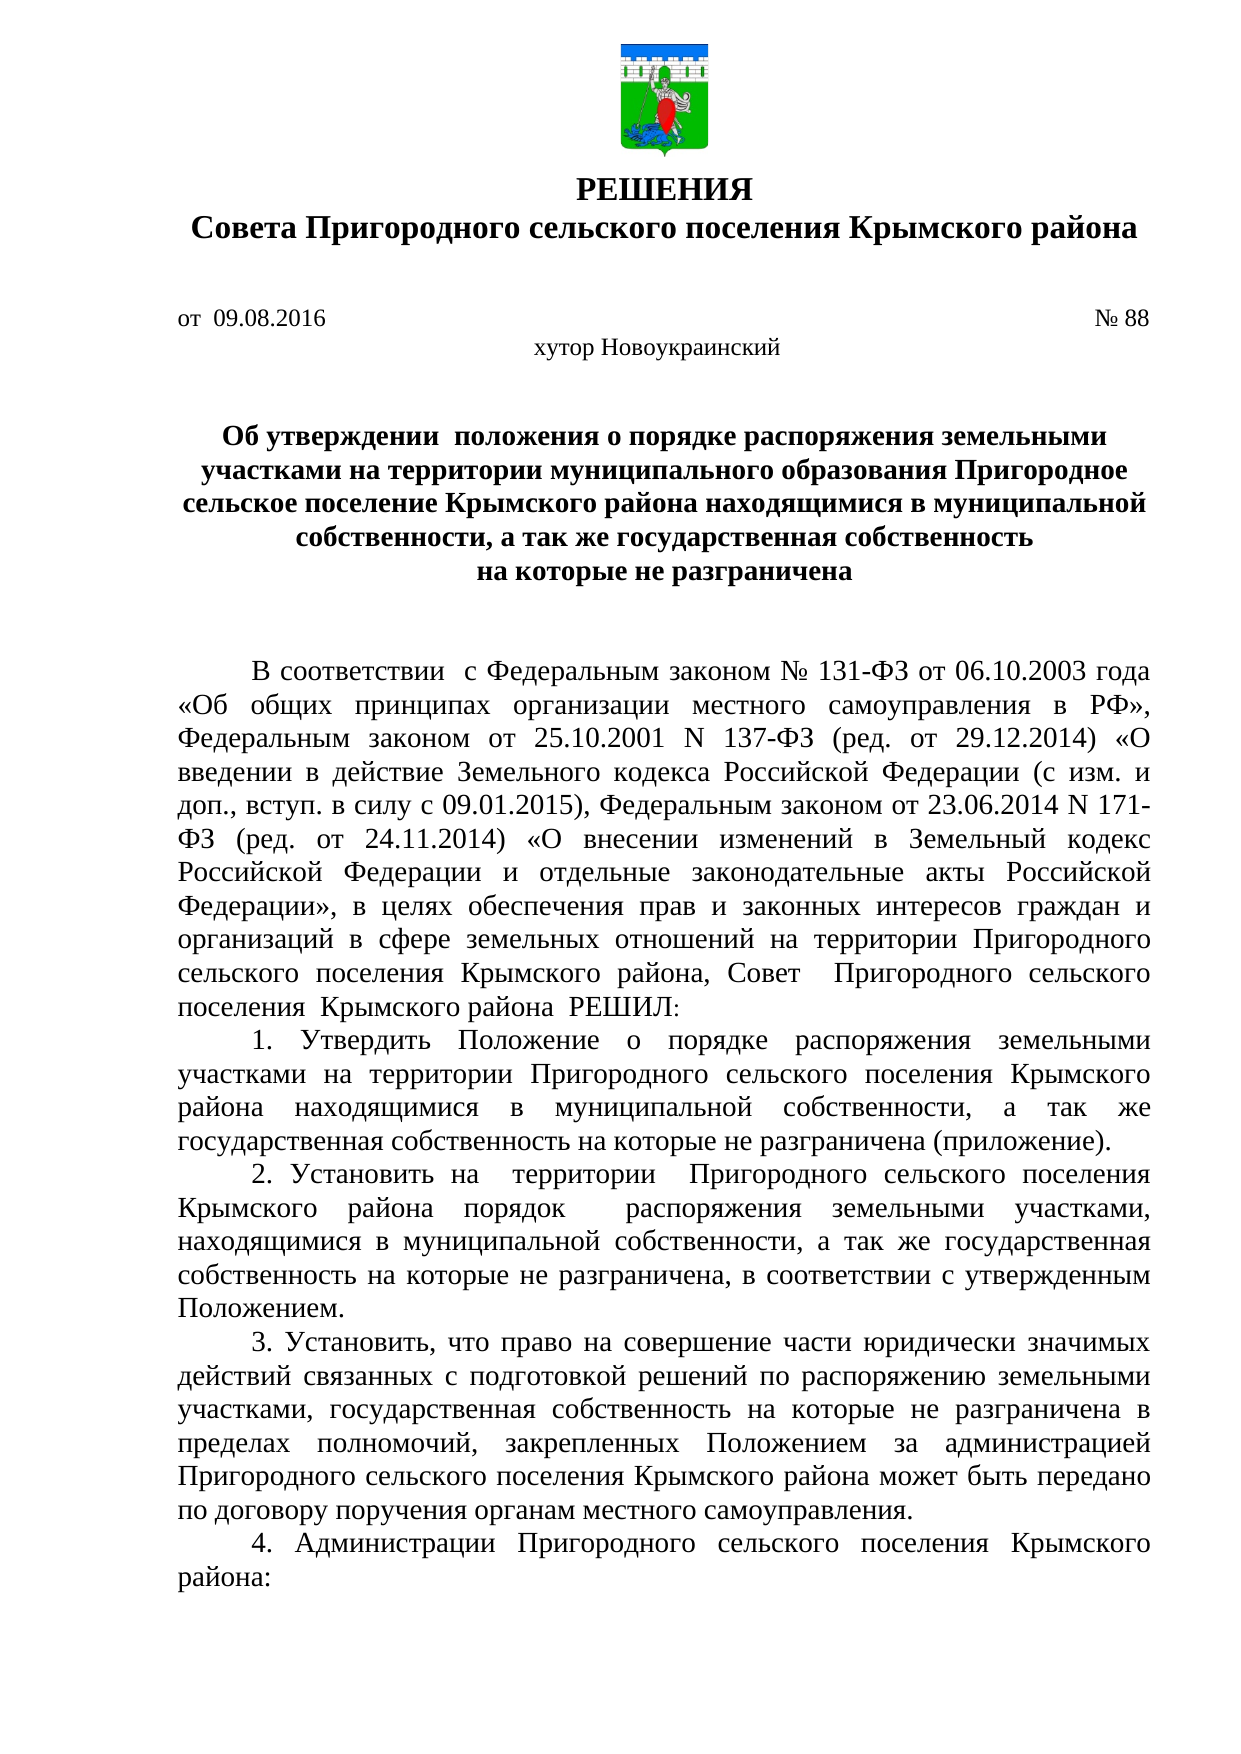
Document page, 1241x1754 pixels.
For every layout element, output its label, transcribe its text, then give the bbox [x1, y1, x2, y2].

text 4. Администрации Пригородного сельского поселения Крымского района: [177, 1525, 1152, 1592]
text на которые не разграничена [177, 553, 1152, 586]
text 3. Установить, что право на совершение части юридически значимых действий связанных с подготовкой решений по распоряжению земельными участками, государственная собственность на которые не разграничена в пределах полномочий, закрепленных Положением за администрацией Пригородного сельского поселения Крымского района может быть передано по договору поручения органам местного самоуправления. [177, 1324, 1152, 1525]
text хутор Новоукраинский [177, 332, 1152, 361]
text 1. Утвердить Положение о порядке распоряжения земельными участками на территории Пригородного сельского поселения Крымского района находящимися в муниципальной собственности, а так же государственная собственность на которые не разграничена (приложение). [177, 1022, 1152, 1156]
text РЕШЕНИЯ [177, 169, 1152, 208]
text В соответствии с Федеральным законом № 131-ФЗ от 06.10.2003 года «Об общих принципах организации местного самоуправления в РФ», Федеральным законом от 25.10.2001 N 137-ФЗ (ред. от 29.12.2014) «О введении в действие Земельного кодекса Российской Федерации (с изм. и доп., вступ. в силу с 09.01.2015), Федеральным законом от 23.06.2014 N 171-ФЗ (ред. от 24.11.2014) «О внесении изменений в Земельный кодекс Российской Федерации и отдельные законодательные акты Российской Федерации», в целях обеспечения прав и законных интересов граждан и организаций в сфере земельных отношений на территории Пригородного сельского поселения Крымского района, Совет Пригородного сельского поселения Крымского района РЕШИЛ: [177, 653, 1152, 1022]
text от 09.08.2016 № 88 [177, 303, 1152, 332]
text 2. Установить на территории Пригородного сельского поселения Крымского района порядок распоряжения земельными участками, находящимися в муниципальной собственности, а так же государственная собственность на которые не разграничена, в соответствии с утвержденным Положением. [177, 1156, 1152, 1324]
picture [620, 44, 709, 157]
text Совета Пригородного сельского поселения Крымского района [177, 208, 1152, 246]
text Об утверждении положения о порядке распоряжения земельными участками на территории муниципального образования Пригородное сельское поселение Крымского района находящимися в муниципальной собственности, а так же государственная собственность [177, 418, 1152, 553]
